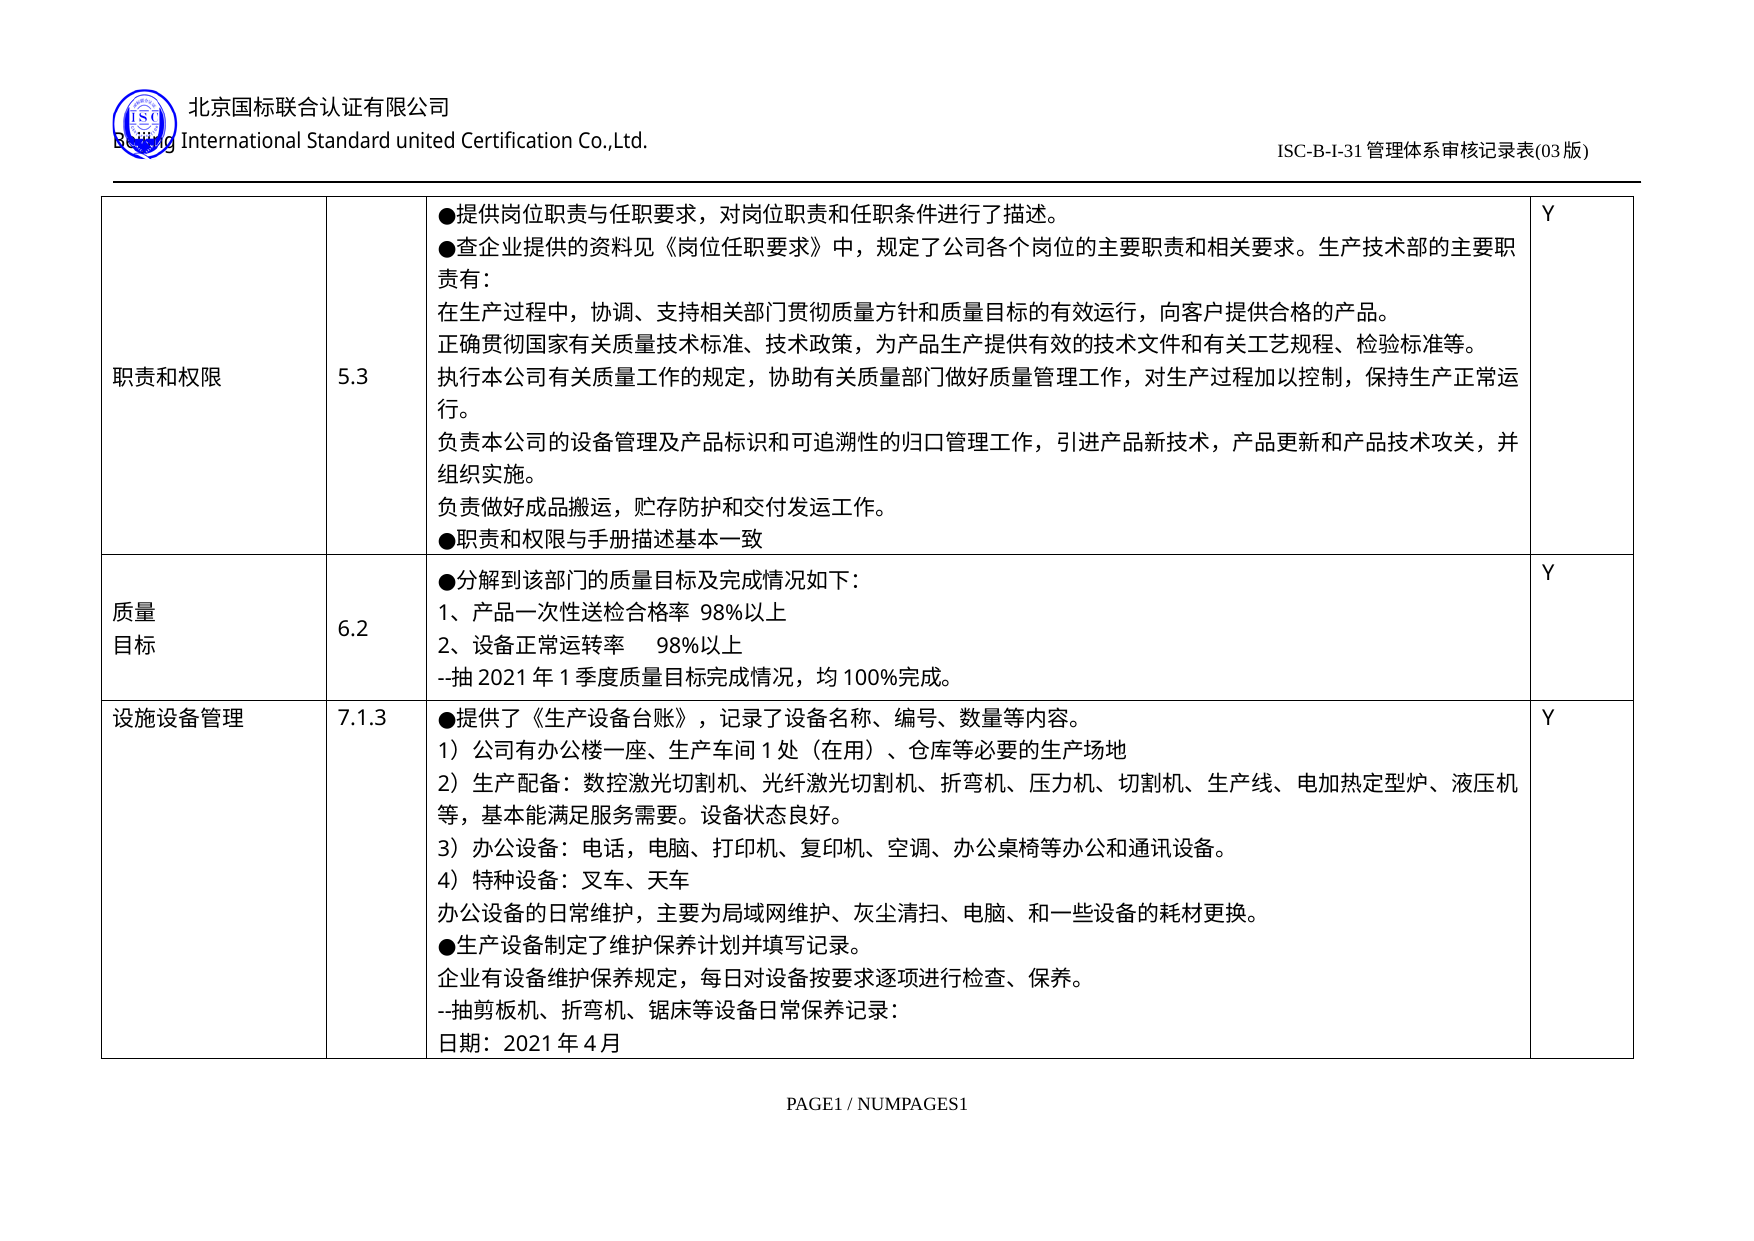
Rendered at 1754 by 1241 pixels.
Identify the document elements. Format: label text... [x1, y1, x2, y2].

table_cell 职责和权限 [102, 197, 326, 554]
table_cell ●提供岗位职责与任职要求，对岗位职责和任职条件进行了描述。 ●查企业提供的资料见《岗位任职要求》中，规定了公司各个岗位的主要职责和相关要求。生产技术部的主要职责有： 在生产过程中，协调、支持相关部门贯彻质量方针和质量目标的有效运行，向客户提供合格的产品。 正确贯彻国家有关质量技术标准、技术政策，为产品生产提供有效的技术文件和有关工艺规程、检验标准等。 执行本公司有关质量工作的规定，协助有关质量部门做好质量管理工作，对生产过程加以控制，保持生产正常运行。 负责本公司的设备管理及产品标识和可追溯性的归口管理工作，引进产品新技术，产品更新和产品技术攻关，并组织实施。 负责做好成品搬运，贮存防护和交付发运工作。 ●职责和权限与手册描述基本一致 [427, 197, 1530, 554]
table_cell 设施设备管理 [102, 701, 326, 1058]
table_cell 7.1.3 [327, 701, 426, 1058]
table_cell 6.2 [327, 555, 426, 699]
table_cell 5.3 [327, 197, 426, 554]
table_cell Y [1531, 197, 1633, 554]
table_cell Y [1531, 701, 1633, 1058]
table_cell Y [1531, 555, 1633, 699]
table_cell 质量 目标 [102, 555, 326, 699]
picture [112, 89, 180, 158]
table_cell ●分解到该部门的质量目标及完成情况如下： 1、产品一次性送检合格率 98%以上 2、设备正常运转率 98%以上 --抽2021年1季度质量目标完成情况，均100%完成。 [427, 555, 1530, 699]
